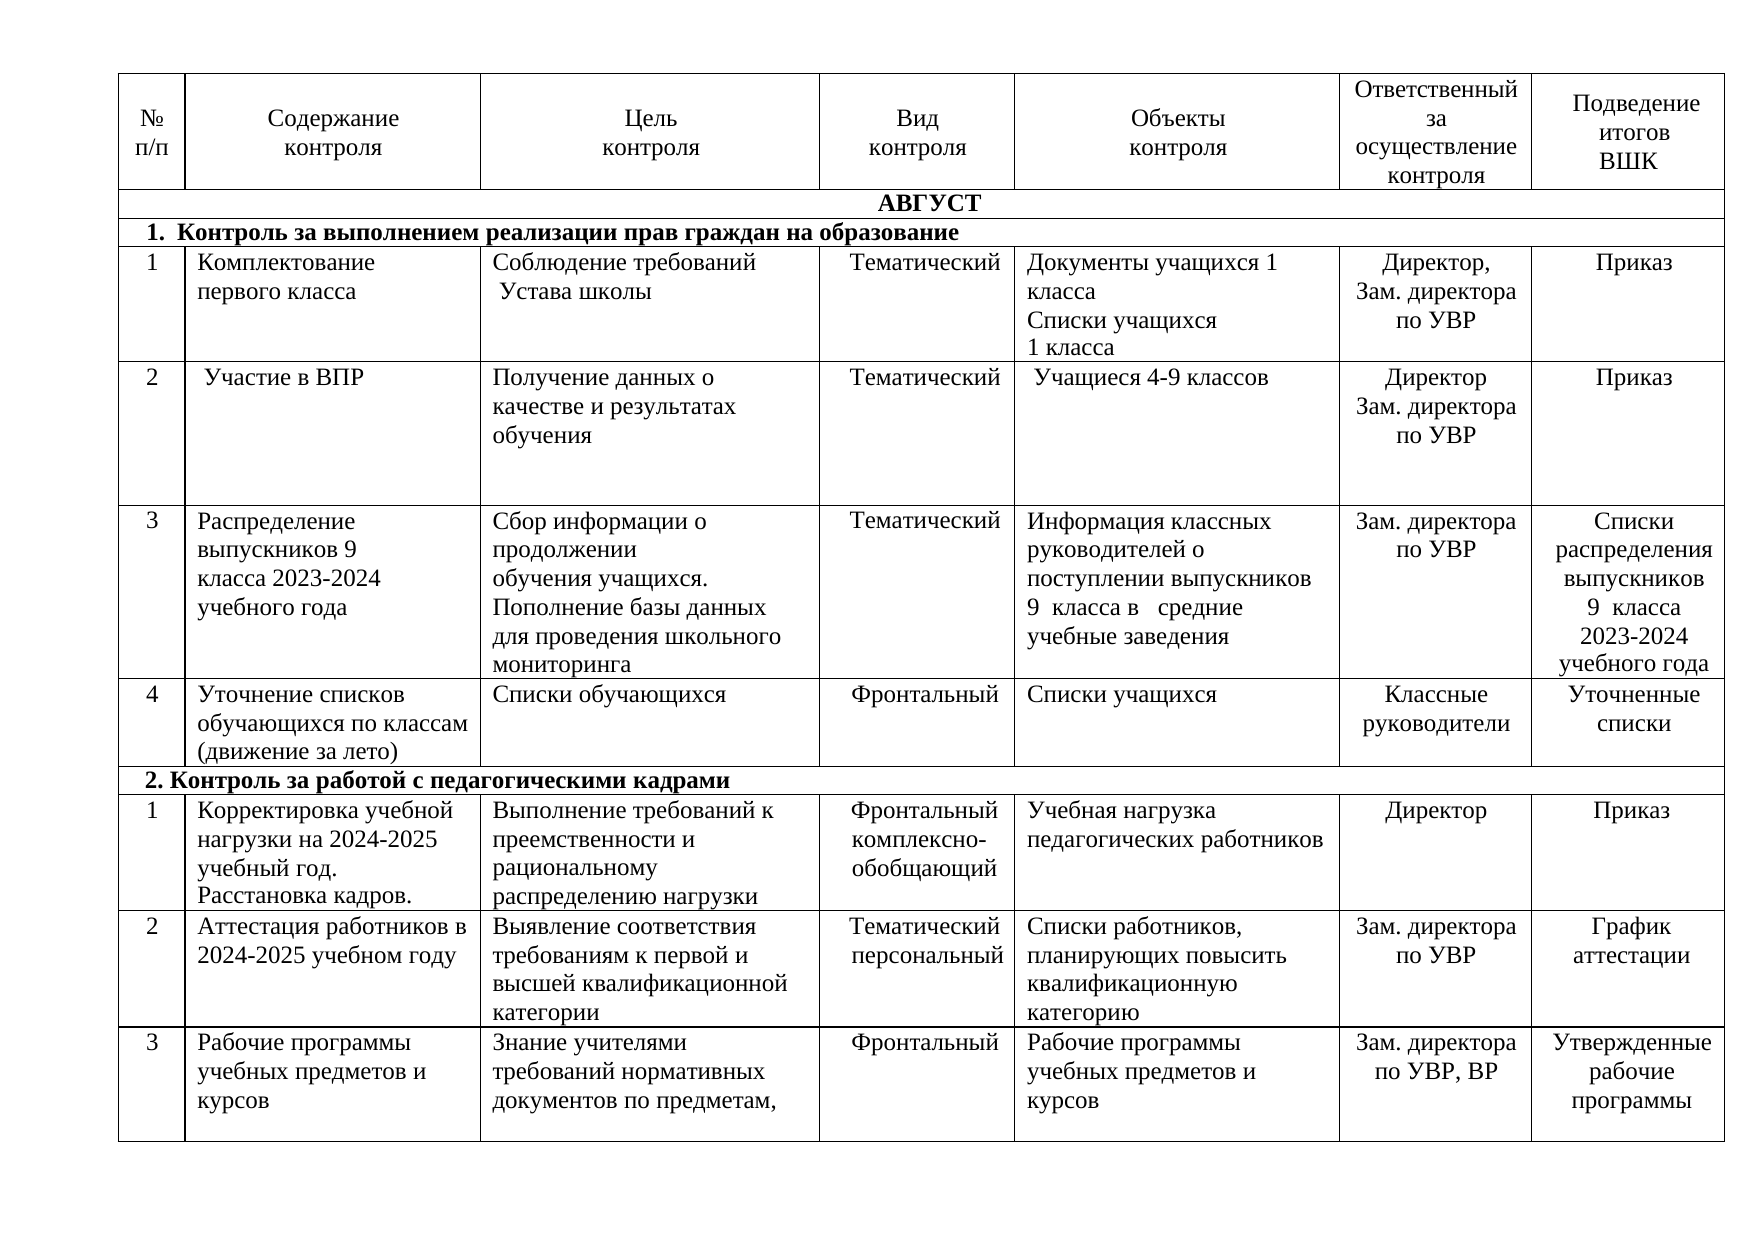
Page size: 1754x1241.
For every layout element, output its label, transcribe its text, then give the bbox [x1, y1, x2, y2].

table_cell Тематический персональный [820, 911, 1014, 1026]
table_cell Тематический [820, 362, 1014, 505]
table_cell АВГУСТ [119, 190, 1724, 218]
table_cell Списки работников, планирующих повысить квалификационную категорию [1015, 911, 1339, 1026]
table_header Ответственный за осуществление контроля [1340, 74, 1531, 189]
table_cell Классные руководители [1340, 679, 1531, 766]
table_cell Фронтальный [820, 679, 1014, 766]
table_cell 3 [119, 506, 184, 678]
table_header Цель контроля [481, 74, 819, 189]
table_cell Аттестация работников в 2024-2025 учебном году [186, 911, 480, 1026]
table_cell 1. Контроль за выполнением реализации прав граждан на образование [119, 219, 1724, 246]
table_cell Утвержденные рабочие программы [1532, 1028, 1724, 1141]
table_cell 2 [119, 362, 184, 505]
table_header Подведение итогов ВШК [1532, 74, 1724, 189]
table_cell Приказ [1532, 247, 1724, 361]
table_cell Приказ [1532, 362, 1724, 505]
table_cell Списки учащихся [1015, 679, 1339, 766]
table_cell Списки распределения выпускников 9 класса 2023-2024 учебного года [1532, 506, 1724, 678]
table_header Объекты контроля [1015, 74, 1339, 189]
table_cell Документы учащихся 1 класса Списки учащихся 1 класса [1015, 247, 1339, 361]
table_cell Фронтальный [820, 1028, 1014, 1141]
table_cell Сбор информации о продолжении обучения учащихся. Пополнение базы данных для проведения школьного мониторинга [481, 506, 819, 678]
table_cell Списки обучающихся [481, 679, 819, 766]
table_cell 2 [119, 911, 184, 1026]
table_cell График аттестации [1532, 911, 1724, 1026]
table_cell 1 [119, 795, 184, 910]
table_cell Участие в ВПР [186, 362, 480, 505]
table_header Вид контроля [820, 74, 1014, 189]
table_cell Фронтальный комплексно- обобщающий [820, 795, 1014, 910]
table_cell Выявление соответствия требованиям к первой и высшей квалификационной категории [481, 911, 819, 1026]
table_cell Зам. директора по УВР [1340, 506, 1531, 678]
table_cell Директор Зам. директора по УВР [1340, 362, 1531, 505]
table_cell Знание учителями требований нормативных документов по предметам, [481, 1028, 819, 1141]
table_cell 3 [119, 1028, 184, 1141]
table_cell Директор, Зам. директора по УВР [1340, 247, 1531, 361]
table_cell Рабочие программы учебных предметов и курсов [1015, 1028, 1339, 1141]
table_cell Директор [1340, 795, 1531, 910]
table_cell Зам. директора по УВР [1340, 911, 1531, 1026]
table_cell Приказ [1532, 795, 1724, 910]
table_cell Получение данных о качестве и результатах обучения [481, 362, 819, 505]
table_cell Тематический [820, 247, 1014, 361]
table_cell Рабочие программы учебных предметов и курсов [186, 1028, 480, 1141]
table_header Содержание контроля [186, 74, 480, 189]
table_cell Учащиеся 4-9 классов [1015, 362, 1339, 505]
table_cell 2. Контроль за работой с педагогическими кадрами [119, 767, 1724, 794]
table_cell 4 [119, 679, 184, 766]
table_cell Корректировка учебной нагрузки на 2024-2025 учебный год. Расстановка кадров. [186, 795, 480, 910]
table_cell Информация классных руководителей о поступлении выпускников 9 класса в средние учебные заведения [1015, 506, 1339, 678]
table_cell Тематический [820, 506, 1014, 678]
table_header № п/п [119, 74, 184, 189]
table_cell Зам. директора по УВР, ВР [1340, 1028, 1531, 1141]
table_cell Распределение выпускников 9 класса 2023-2024 учебного года [186, 506, 480, 678]
table_cell Соблюдение требований Устава школы [481, 247, 819, 361]
table_cell Учебная нагрузка педагогических работников [1015, 795, 1339, 910]
table_cell Уточнение списков обучающихся по классам (движение за лето) [186, 679, 480, 766]
table_cell 1 [119, 247, 184, 361]
table_cell Выполнение требований к преемственности и рациональному распределению нагрузки [481, 795, 819, 910]
table_cell Комплектование первого класса [186, 247, 480, 361]
table_cell Уточненные списки [1532, 679, 1724, 766]
